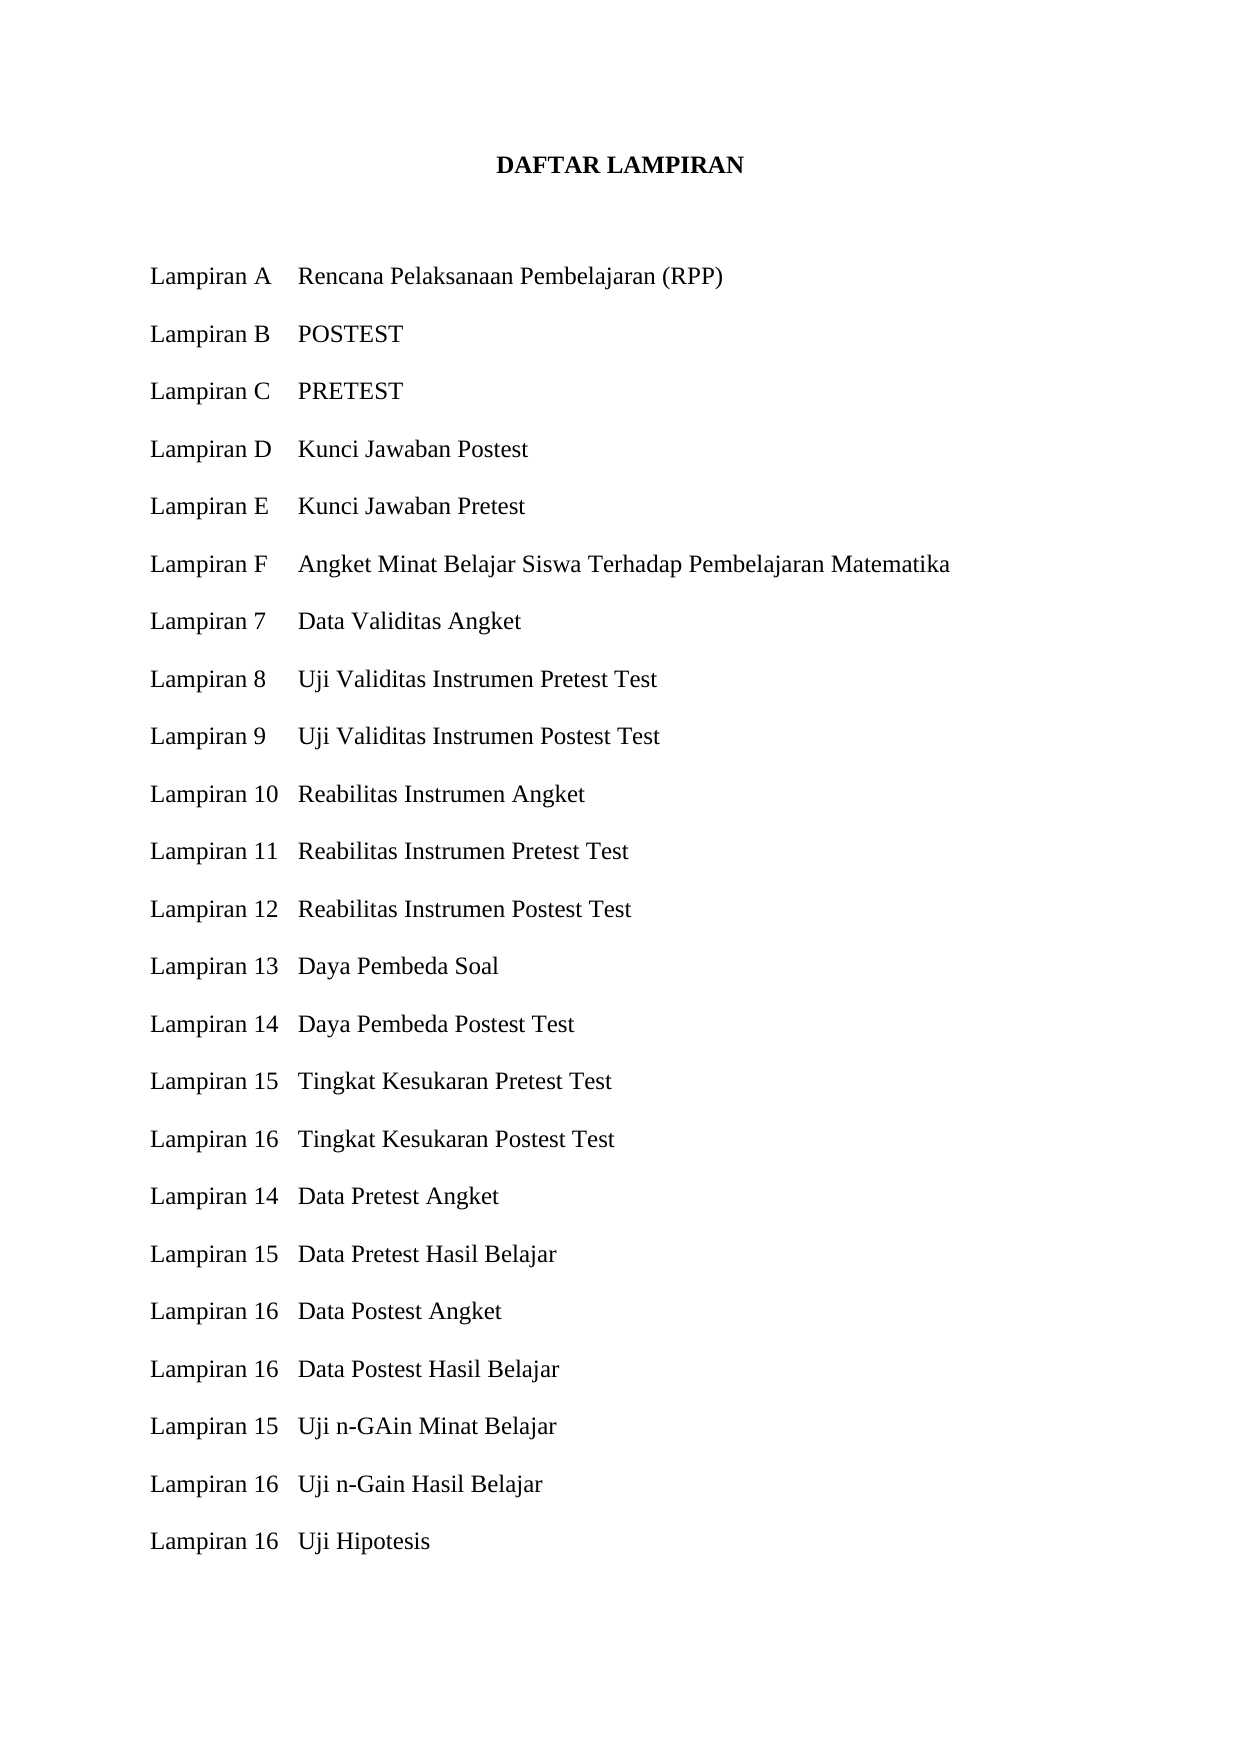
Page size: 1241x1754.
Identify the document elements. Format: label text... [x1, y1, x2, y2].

text Lampiran 15 Uji n-GAin Minat Belajar [150, 1411, 1090, 1440]
text Lampiran F Angket Minat Belajar Siswa Terhadap Pembelajaran Matematika [150, 549, 1090, 578]
text Lampiran 13 Daya Pembeda Soal [150, 951, 1090, 980]
text Lampiran 15 Data Pretest Hasil Belajar [150, 1239, 1090, 1268]
text Lampiran 8 Uji Validitas Instrumen Pretest Test [150, 664, 1090, 693]
text Lampiran 16 Uji Hipotesis [150, 1526, 1090, 1555]
text Lampiran 15 Tingkat Kesukaran Pretest Test [150, 1066, 1090, 1095]
text Lampiran C PRETEST [150, 376, 1090, 405]
text Lampiran 9 Uji Validitas Instrumen Postest Test [150, 721, 1090, 750]
text Lampiran 11 Reabilitas Instrumen Pretest Test [150, 836, 1090, 865]
text DAFTAR LAMPIRAN [150, 150, 1090, 179]
text Lampiran E Kunci Jawaban Pretest [150, 491, 1090, 520]
text Lampiran 12 Reabilitas Instrumen Postest Test [150, 894, 1090, 923]
text Lampiran 16 Tingkat Kesukaran Postest Test [150, 1124, 1090, 1153]
text Lampiran 7 Data Validitas Angket [150, 606, 1090, 635]
text Lampiran 14 Data Pretest Angket [150, 1181, 1090, 1210]
text Lampiran D Kunci Jawaban Postest [150, 434, 1090, 463]
text Lampiran 16 Uji n-Gain Hasil Belajar [150, 1469, 1090, 1498]
text Lampiran 10 Reabilitas Instrumen Angket [150, 779, 1090, 808]
text Lampiran B POSTEST [150, 319, 1090, 348]
text Lampiran 16 Data Postest Hasil Belajar [150, 1354, 1090, 1383]
text Lampiran 16 Data Postest Angket [150, 1296, 1090, 1325]
text Lampiran 14 Daya Pembeda Postest Test [150, 1009, 1090, 1038]
text Lampiran A Rencana Pelaksanaan Pembelajaran (RPP) [150, 261, 1090, 290]
